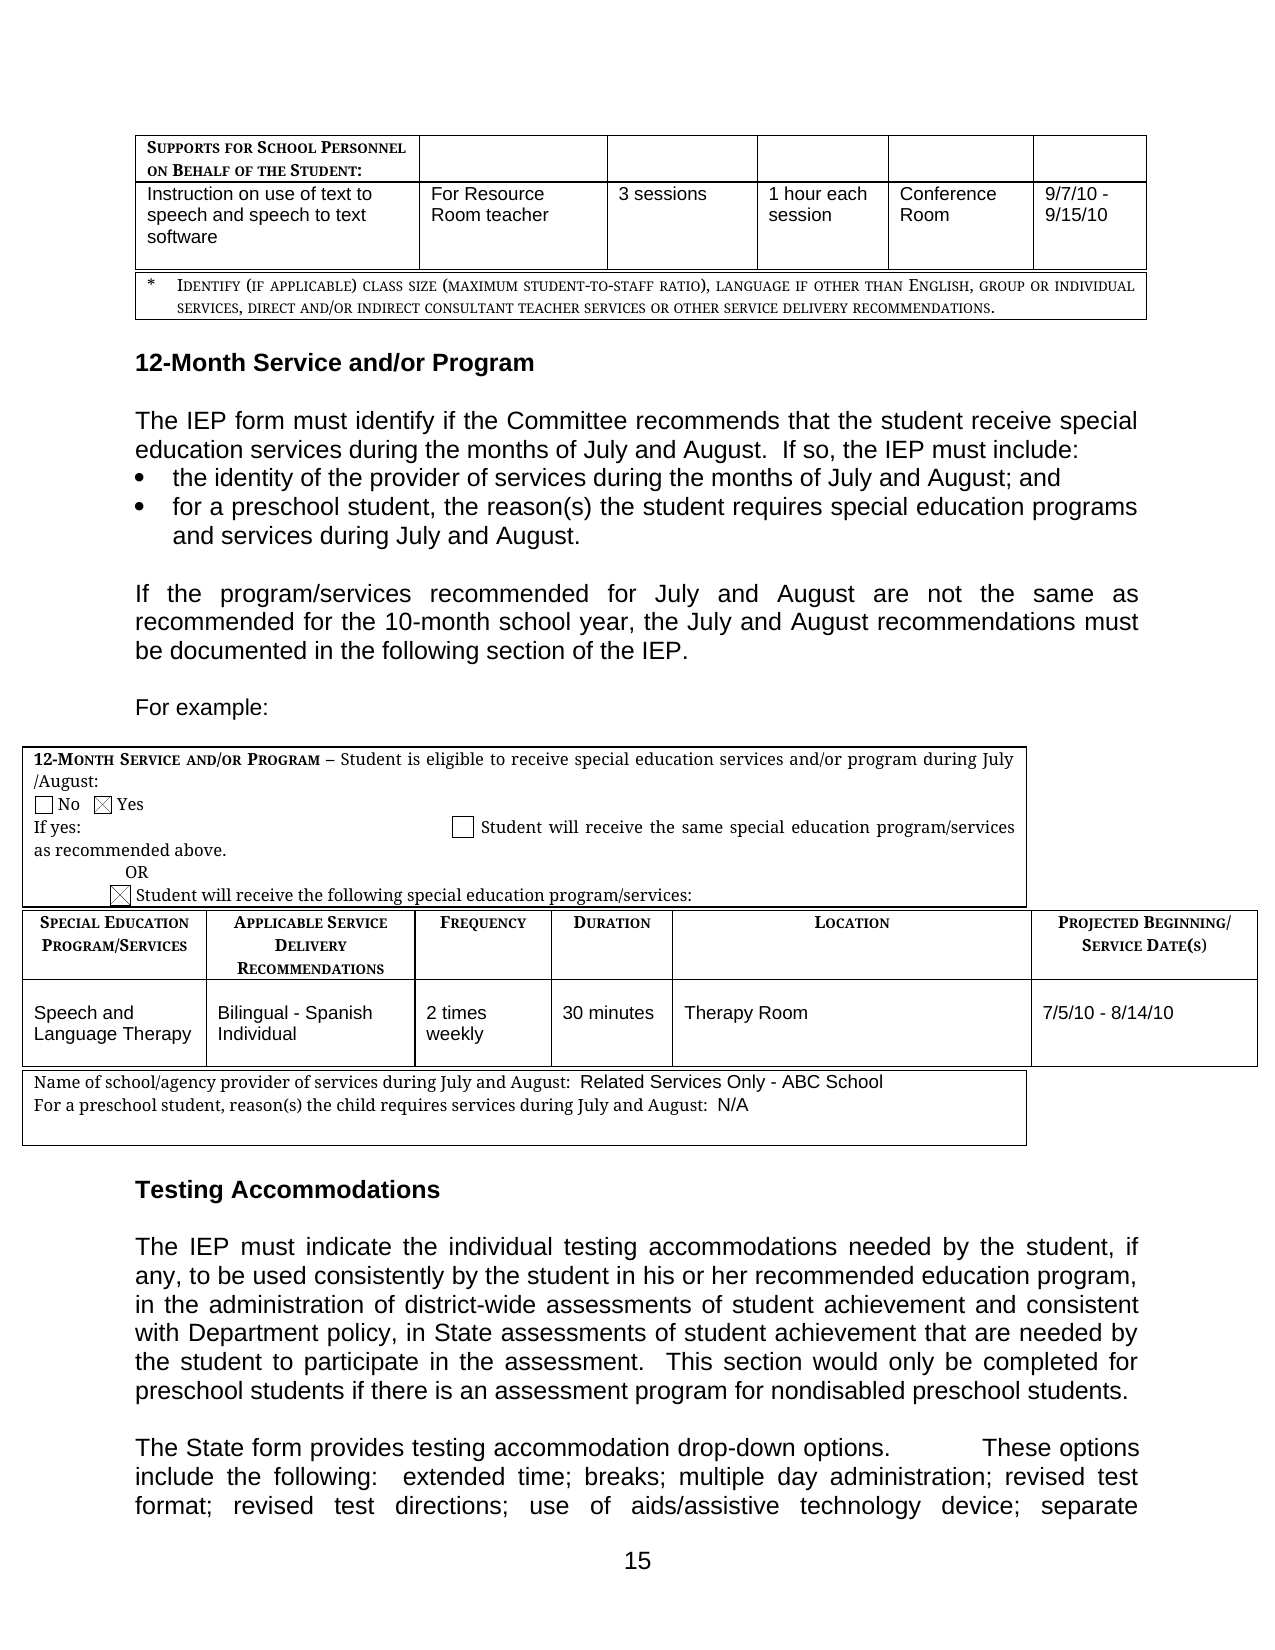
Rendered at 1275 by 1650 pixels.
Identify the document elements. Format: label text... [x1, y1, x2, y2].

table_cell Conference Room [889, 183, 1033, 269]
table_header Supports for School Personnel on Behalf of the Student: [136, 136, 419, 181]
text 12-Month Service and/or Program [135, 348, 1140, 377]
text The IEP form must identify if the Committee recommends that the student receive special education services during the months of July and August. If so, the IEP must include: [135, 406, 1140, 463]
text If the program/services recommended for July and August are not the same as recommended for the 10-month school year, the July and August recommendations must be documented in the following section of the IEP. [135, 579, 1140, 665]
text The IEP must indicate the individual testing accommodations needed by the student, if any, to be used consistently by the student in his or her recommended education program, in the administration of district-wide assessments of student achievement and consistent with Department policy, in State assessments of student achievement that are needed by the student to participate in the assessment. This section would only be completed for preschool students if there is an assessment program for nondisabled preschool students. [135, 1232, 1140, 1405]
table_cell 3 sessions [608, 183, 757, 269]
table_header Special Education Program/Services [23, 911, 206, 979]
table_cell Instruction on use of text to speech and speech to text software [136, 183, 419, 269]
table_cell 2 times weekly [416, 980, 551, 1066]
list for a preschool student, the reason(s) the student requires special education programs and services during July and August. [135, 492, 1140, 550]
table_header [608, 136, 757, 181]
table_cell Therapy Room [673, 980, 1031, 1066]
table_header Frequency [416, 911, 551, 979]
table_cell 9/7/10 - 9/15/10 [1034, 183, 1146, 269]
table_header [1034, 136, 1146, 181]
table_cell Bilingual - Spanish Individual [207, 980, 414, 1066]
table_header 12-Month Service and/or Program – Student is eligible to receive special education services and/or program during July /August: No Yes If yes: Student will receive the same special education program/services as recommended above. OR Student will receive the following special education program/services: [23, 748, 1026, 906]
table_cell 7/5/10 - 8/14/10 [1032, 980, 1257, 1066]
text Testing Accommodations [135, 1175, 1140, 1203]
table_header Location [673, 911, 1031, 979]
list the identity of the provider of services during the months of July and August; and [135, 463, 1140, 492]
table_header Name of school/agency provider of services during July and August: Related Services Only - For a preschool student, reason(s) the child requires services during July and August: N/A [23, 1071, 1026, 1145]
table_header Applicable Service Delivery Recommendations [207, 911, 414, 979]
table_cell 1 hour each session [758, 183, 888, 269]
text For example: [135, 694, 1140, 720]
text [135, 1433, 1140, 1520]
table_cell For Resource Room teacher [420, 183, 607, 269]
table_cell Speech and Language Therapy [23, 980, 206, 1066]
table_header * Identify (if applicable) class size (maximum student-to-staff ratio), language if other than English, group or individual services, direct and/or indirect consultant teacher services or other service delivery recommendations. [136, 273, 1146, 319]
table_cell 30 minutes [552, 980, 672, 1066]
table_header [758, 136, 888, 181]
table_header [889, 136, 1033, 181]
table_header Duration [552, 911, 672, 979]
table_header [420, 136, 607, 181]
table_header Projected Beginning/ Service Date(s) [1032, 911, 1257, 979]
